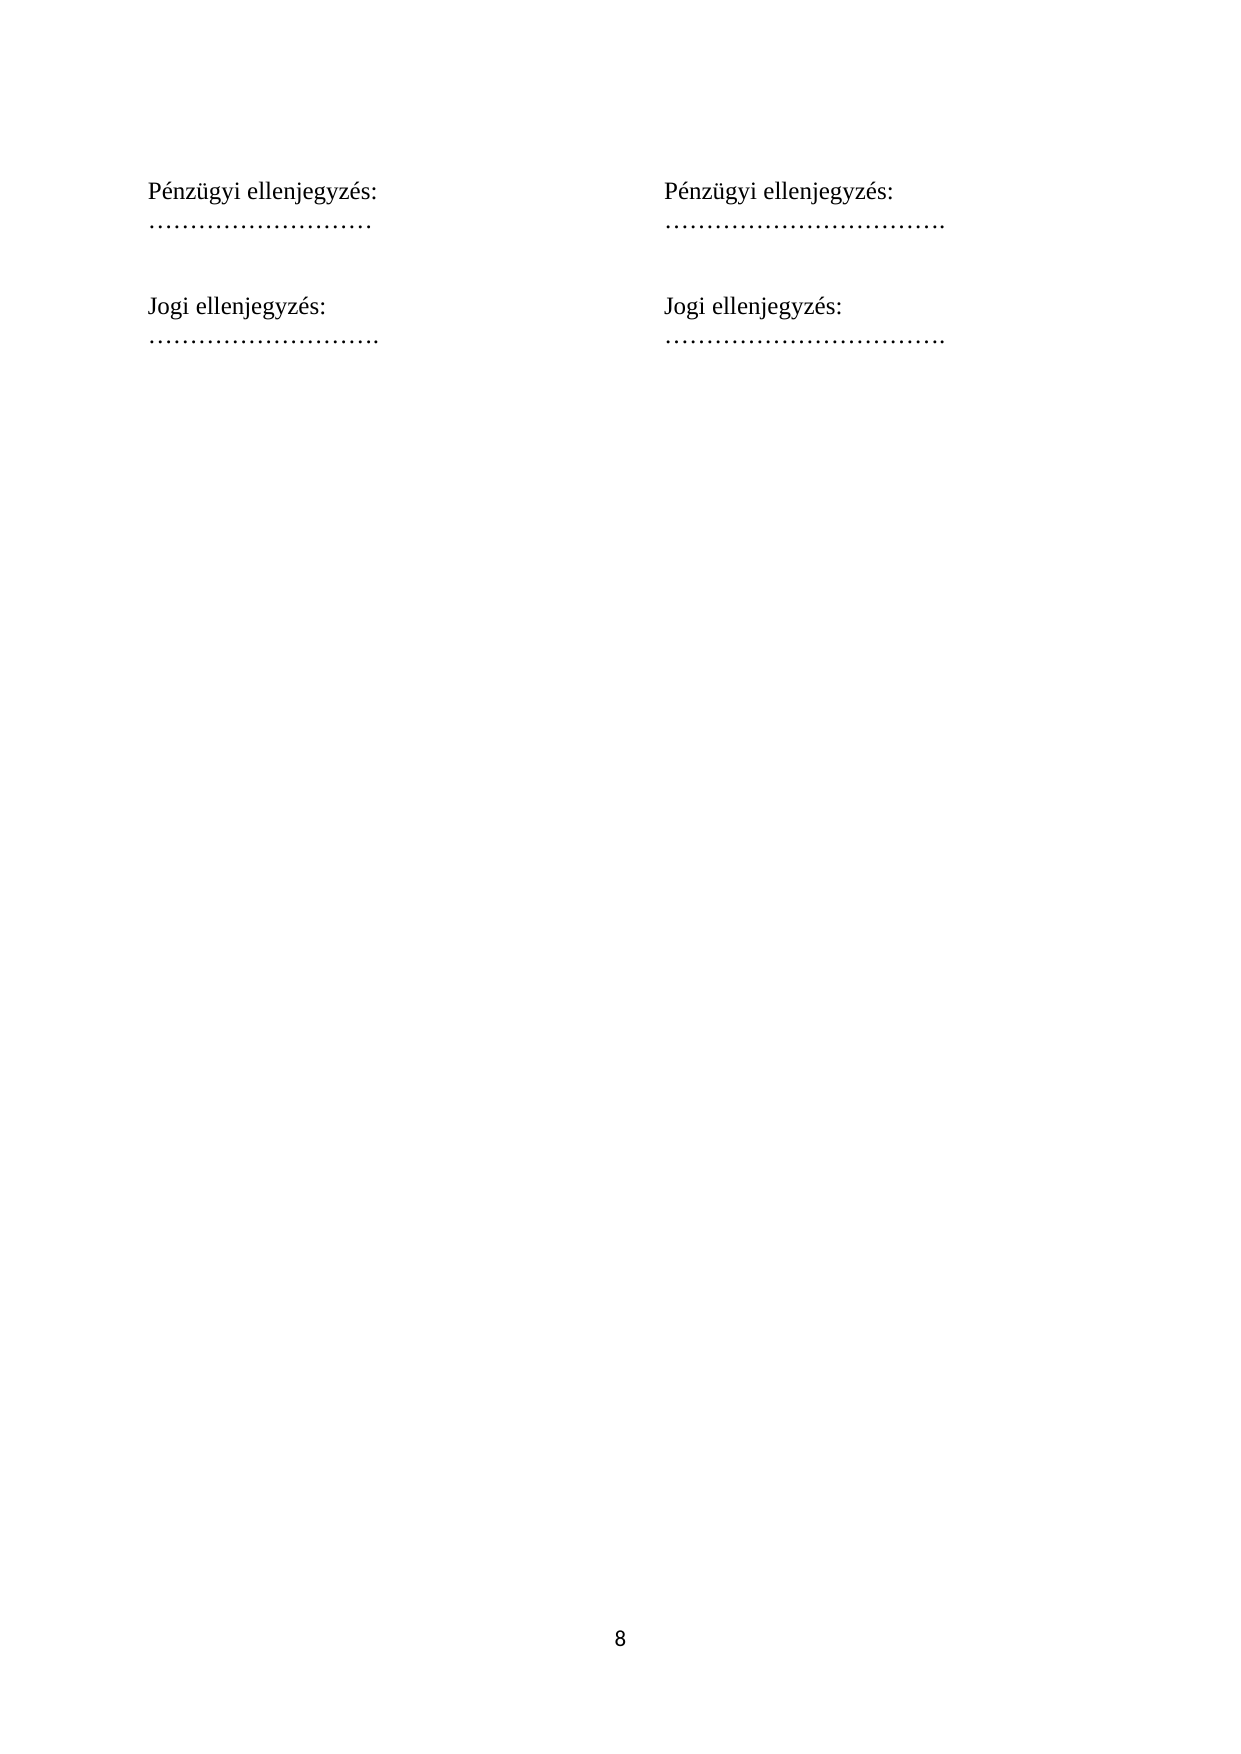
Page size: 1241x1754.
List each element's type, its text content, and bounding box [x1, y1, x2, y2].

text Pénzügyi ellenjegyzés: Pénzügyi ellenjegyzés: [148, 176, 1093, 205]
text Jogi ellenjegyzés: Jogi ellenjegyzés: [148, 291, 1093, 320]
text ……………………… ……………………………. [148, 205, 1093, 234]
text ………………………. ……………………………. [148, 320, 1093, 349]
